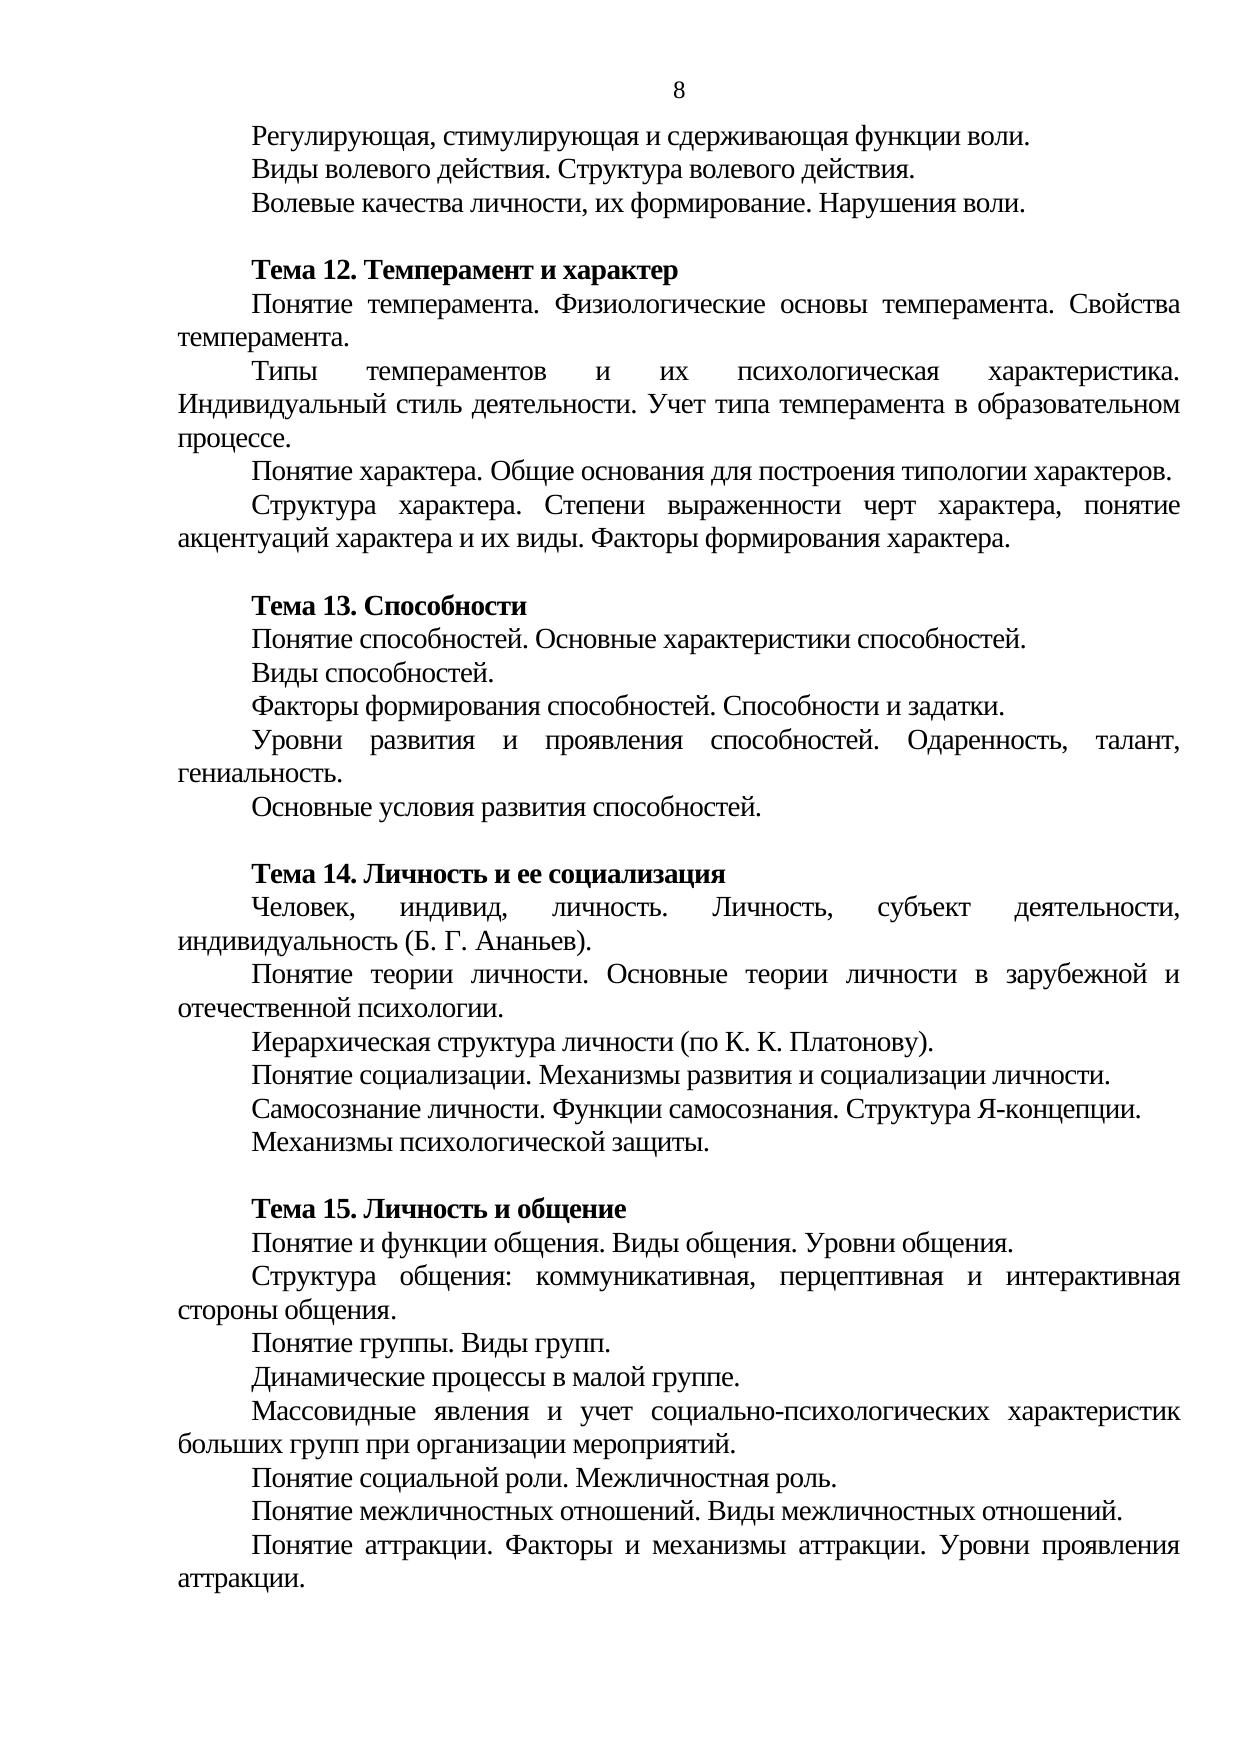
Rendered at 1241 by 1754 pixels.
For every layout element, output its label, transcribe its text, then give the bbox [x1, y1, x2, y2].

text Типы темпераментов и их психологическая характеристика. Индивидуальный стиль деятельности. Учет типа темперамента в образовательном процессе. [177, 353, 1181, 453]
text Уровни развития и проявления способностей. Одаренность, талант, гениальность. [177, 722, 1181, 789]
text Основные условия развития способностей. [177, 789, 1181, 822]
text Понятие аттракции. Факторы и механизмы аттракции. Уровни проявления аттракции. [177, 1527, 1181, 1594]
text Структура характера. Степени выраженности черт характера, понятие акцентуаций характера и их виды. Факторы формирования характера. [177, 487, 1181, 554]
text Тема 13. Способности [177, 588, 1181, 621]
text Иерархическая структура личности (по К. К. Платонову). [177, 1024, 1181, 1057]
text Понятие группы. Виды групп. [177, 1326, 1181, 1359]
text Понятие межличностных отношений. Виды межличностных отношений. [177, 1493, 1181, 1527]
text Понятие теории личности. Основные теории личности в зарубежной и отечественной психологии. [177, 957, 1181, 1024]
text Факторы формирования способностей. Способности и задатки. [177, 688, 1181, 722]
text Виды способностей. [177, 655, 1181, 688]
text Регулирующая, стимулирующая и сдерживающая функции воли. [177, 118, 1181, 152]
text Человек, индивид, личность. Личность, субъект деятельности, индивидуальность (Б. Г. Ананьев). [177, 889, 1181, 957]
text Тема 14. Личность и ее социализация [177, 856, 1181, 889]
text Понятие социальной роли. Межличностная роль. [177, 1460, 1181, 1493]
text Тема 15. Личность и общение [177, 1191, 1181, 1225]
text Понятие способностей. Основные характеристики способностей. [177, 621, 1181, 655]
text Механизмы психологической защиты. [177, 1124, 1181, 1158]
text Понятие характера. Общие основания для построения типологии характеров. [177, 453, 1181, 487]
text Виды волевого действия. Структура волевого действия. [177, 152, 1181, 185]
text Волевые качества личности, их формирование. Нарушения воли. [177, 185, 1181, 219]
text Понятие и функции общения. Виды общения. Уровни общения. [177, 1225, 1181, 1258]
text Понятие темперамента. Физиологические основы темперамента. Свойства темперамента. [177, 286, 1181, 353]
text Динамические процессы в малой группе. [177, 1359, 1181, 1393]
text Тема 12. Темперамент и характер [177, 252, 1181, 286]
text Самосознание личности. Функции самосознания. Структура Я-концепции. [177, 1091, 1181, 1124]
text Понятие социализации. Механизмы развития и социализации личности. [177, 1057, 1181, 1091]
text Структура общения: коммуникативная, перцептивная и интерактивная стороны общения. [177, 1258, 1181, 1326]
text Массовидные явления и учет социально-психологических характеристик больших групп при организации мероприятий. [177, 1393, 1181, 1460]
